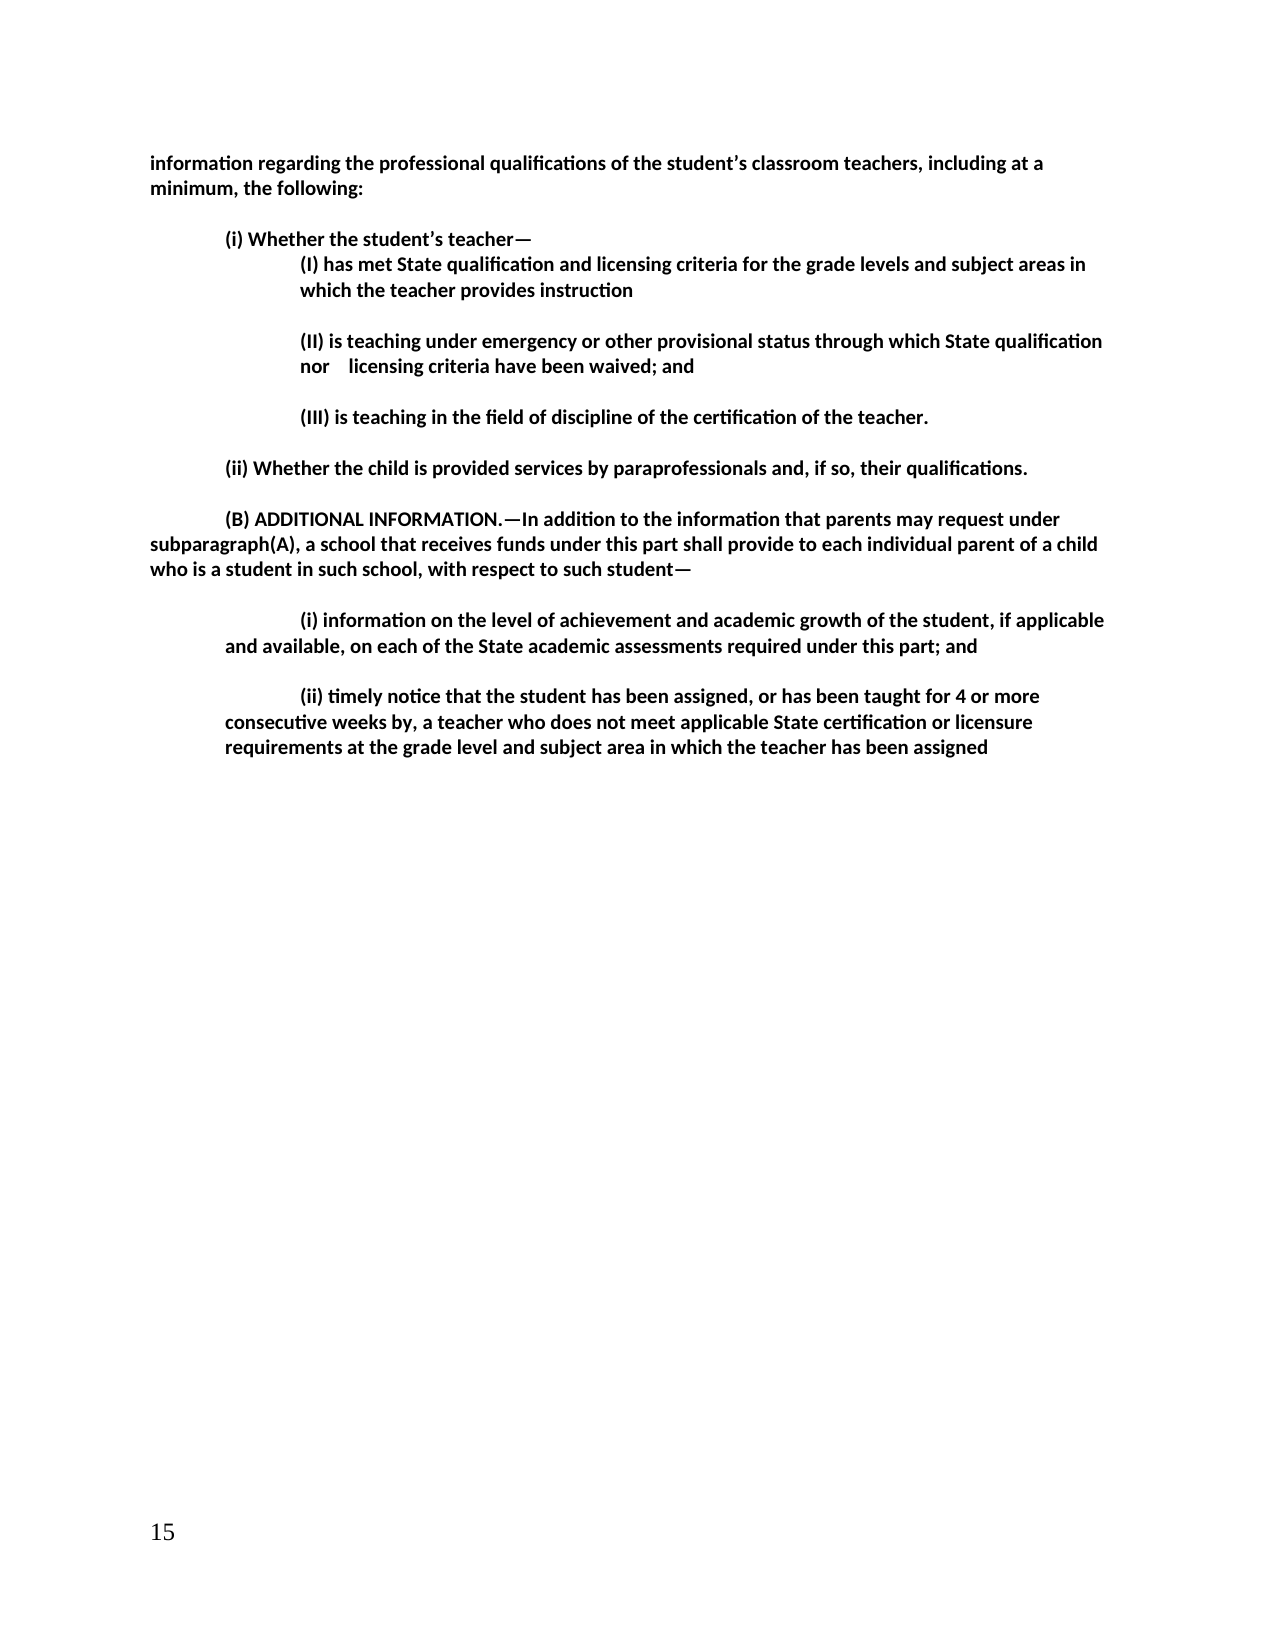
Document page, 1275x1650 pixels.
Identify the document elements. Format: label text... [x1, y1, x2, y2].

text (i) information on the level of achievement and academic growth of the student, if applicable and available, on each of the State academic assessments required under this part; and [225, 607, 1125, 658]
text (i) Whether the student’s teacher— [150, 226, 1125, 252]
text (ii) timely notice that the student has been assigned, or has been taught for 4 or more consecutive weeks by, a teacher who does not meet applicable State certification or licensure requirements at the grade level and subject area in which the teacher has been assigned [225, 684, 1125, 760]
text (I) has met State qualification and licensing criteria for the grade levels and subject areas in which the teacher provides instruction [300, 252, 1125, 302]
text (III) is teaching in the field of discipline of the certification of the teacher. [225, 404, 1125, 429]
text (ii) Whether the child is provided services by paraprofessionals and, if so, their qualifications. [150, 455, 1125, 480]
text (II) is teaching under emergency or other provisional status through which State qualification nor licensing criteria have been waived; and [300, 328, 1125, 379]
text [150, 150, 1125, 201]
text (B) ADDITIONAL INFORMATION.—In addition to the information that parents may request under subparagraph(A), a school that receives funds under this part shall provide to each individual parent of a child who is a student in such school, with respect to such student— [150, 506, 1125, 582]
